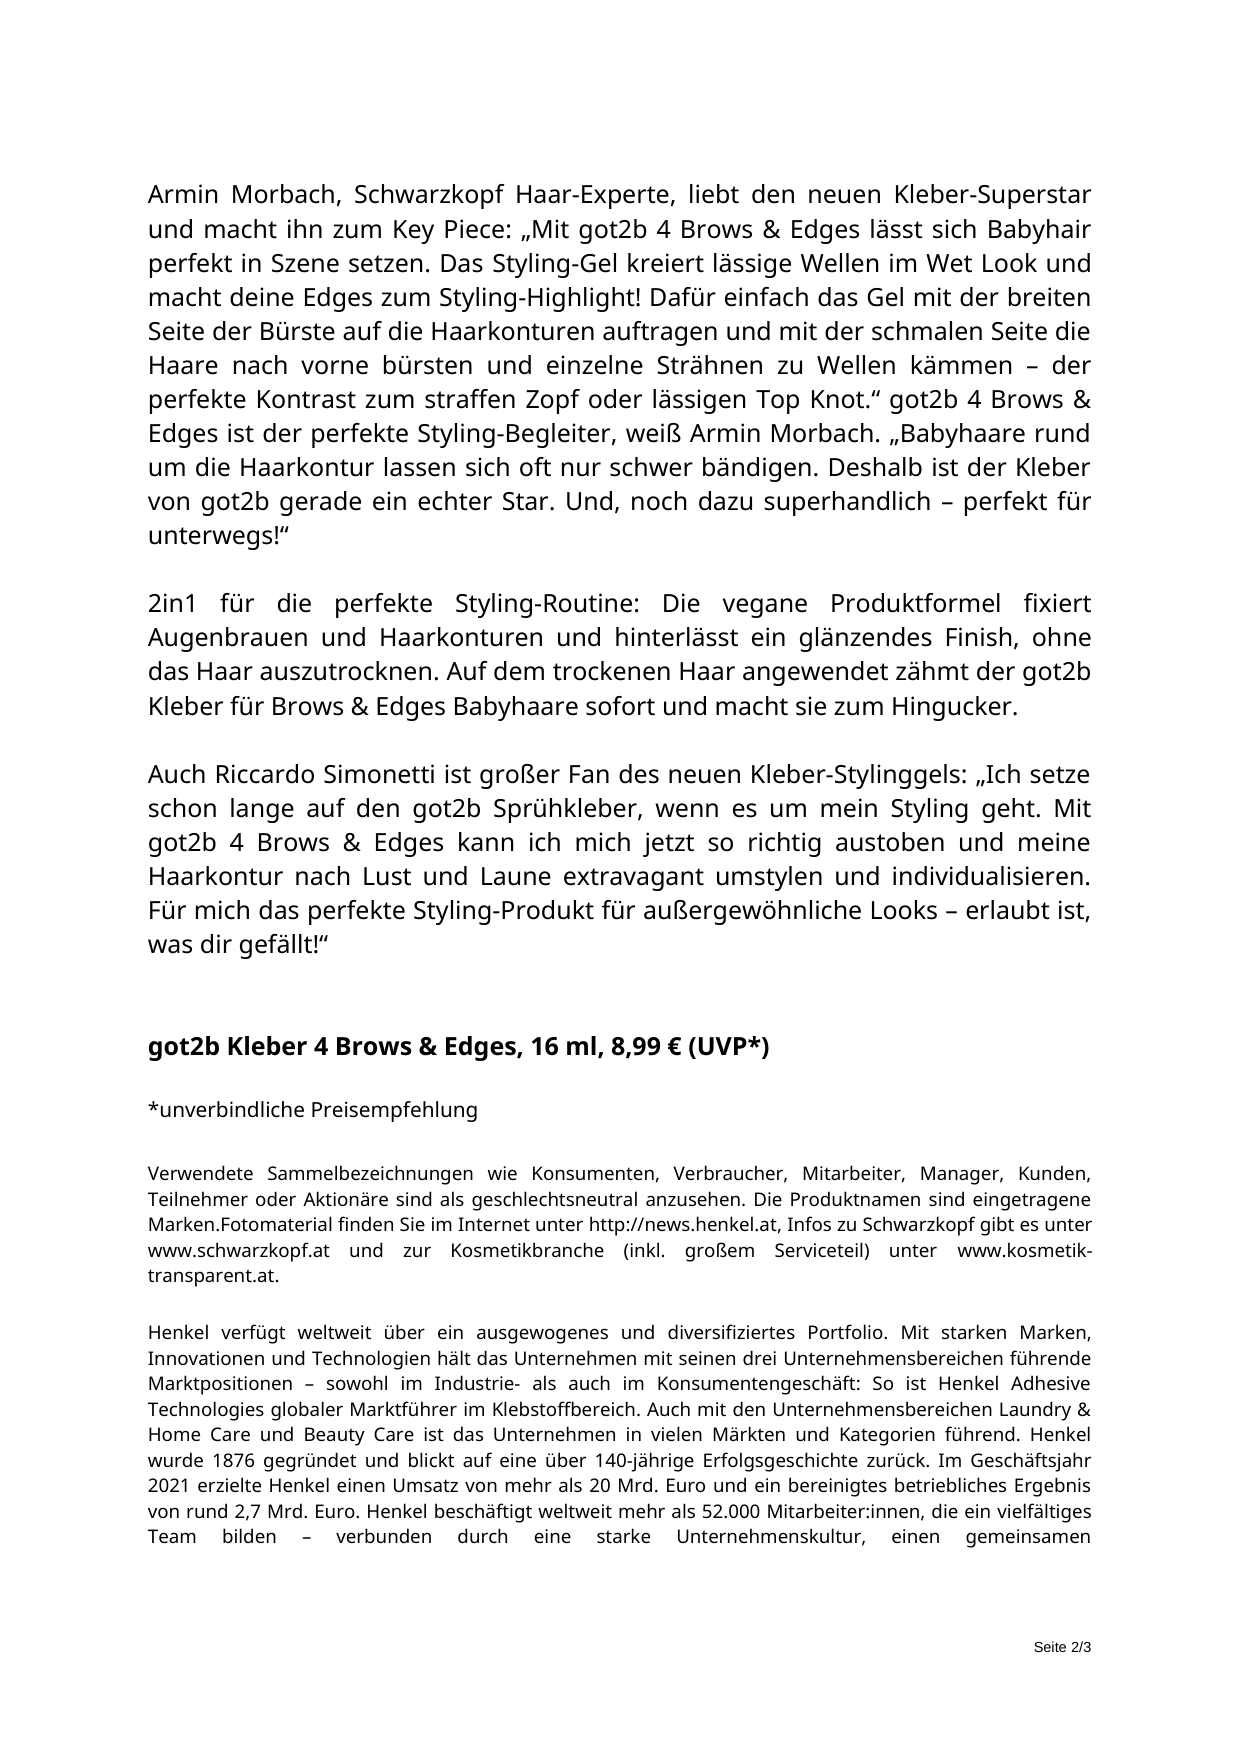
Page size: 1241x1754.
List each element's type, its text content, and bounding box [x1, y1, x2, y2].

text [148, 1319, 1092, 1549]
text *unverbindliche Preisempfehlung [148, 1095, 1092, 1124]
text got2b Kleber 4 Brows & Edges, 16 ml, 8,99 € (UVP*) [148, 1029, 1092, 1063]
text Armin Morbach, Schwarzkopf Haar-Experte, liebt den neuen Kleber-Superstar und macht ihn zum Key Piece: „Mit got2b 4 Brows & Edges lässt sich Babyhair perfekt in Szene setzen. Das Styling-Gel kreiert lässige Wellen im Wet Look und macht deine Edges zum Styling-Highlight! Dafür einfach das Gel mit der breiten Seite der Bürste auf die Haarkonturen auftragen und mit der schmalen Seite die Haare nach vorne bürsten und einzelne Strähnen zu Wellen kämmen – der perfekte Kontrast zum straffen Zopf oder lässigen Top Knot.“ got2b 4 Brows & Edges ist der perfekte Styling-Begleiter, weiß Armin Morbach. „Babyhaare rund um die Haarkontur lassen sich oft nur schwer bändigen. Deshalb ist der Kleber von got2b gerade ein echter Star. Und, noch dazu superhandlich – perfekt für unterwegs!“ [148, 177, 1092, 552]
text Auch Riccardo Simonetti ist großer Fan des neuen Kleber-Stylinggels: „Ich setze schon lange auf den got2b Sprühkleber, wenn es um mein Styling geht. Mit got2b 4 Brows & Edges kann ich mich jetzt so richtig austoben und meine Haarkontur nach Lust und Laune extravagant umstylen und individualisieren. Für mich das perfekte Styling-Produkt für außergewöhnliche Looks – erlaubt ist, was dir gefällt!“ [148, 756, 1092, 961]
text 2in1 für die perfekte Styling-Routine: Die vegane Produktformel fixiert Augenbrauen und Haarkonturen und hinterlässt ein glänzendes Finish, ohne das Haar auszutrocknen. Auf dem trockenen Haar angewendet zähmt der got2b Kleber für Brows & Edges Babyhaare sofort und macht sie zum Hingucker. [148, 552, 1092, 722]
text Verwendete Sammelbezeichnungen wie Konsumenten, Verbraucher, Mitarbeiter, Manager, Kunden, Teilnehmer oder Aktionäre sind als geschlechtsneutral anzusehen. Die Produktnamen sind eingetragene Marken.Fotomaterial finden Sie im Internet unter http://news.henkel.at, Infos zu Schwarzkopf gibt es unter www.schwarzkopf.at und zur Kosmetikbranche (inkl. großem Serviceteil) unter www.kosmetik-transparent.at. [148, 1161, 1092, 1288]
